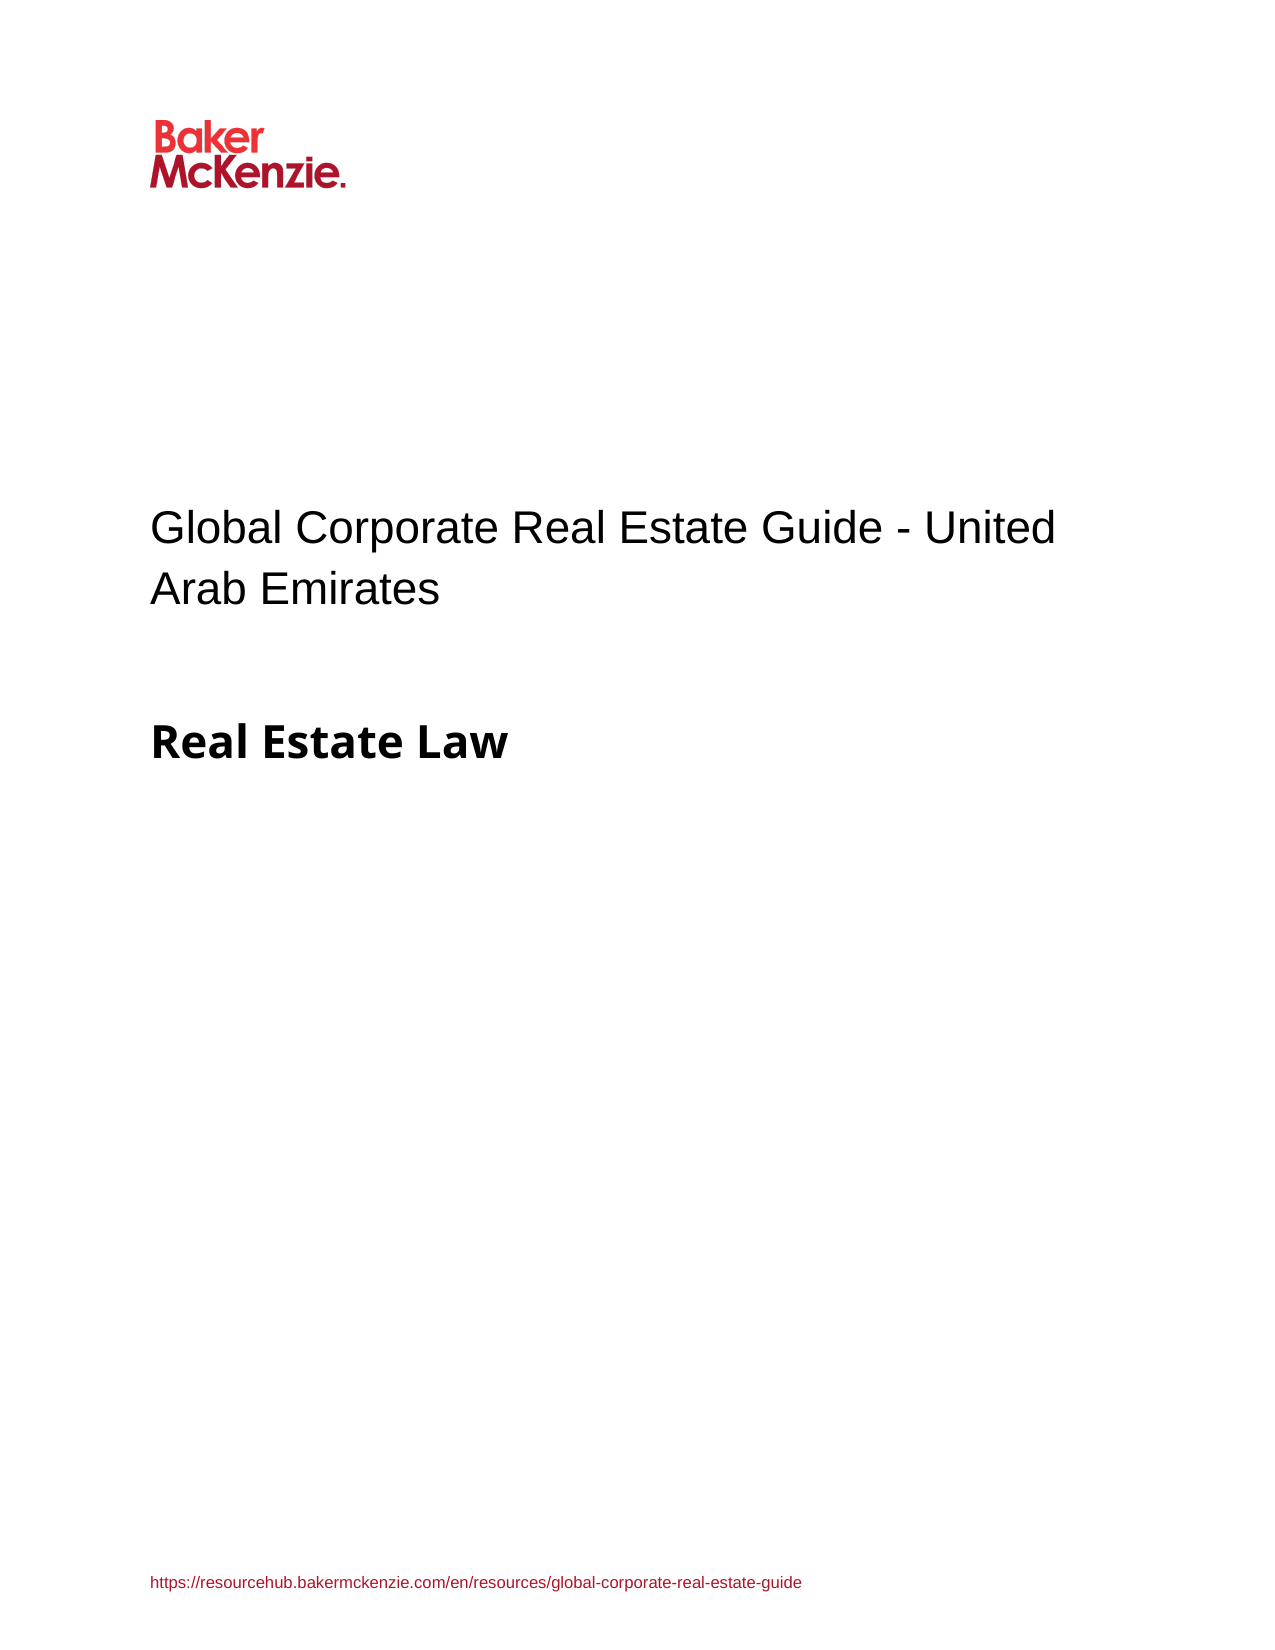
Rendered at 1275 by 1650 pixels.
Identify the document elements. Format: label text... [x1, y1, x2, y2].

picture [150, 120, 346, 189]
title Real Estate Law [150, 709, 1087, 772]
subtitle Global Corporate Real Estate Guide - United Arab Emirates [150, 501, 1087, 614]
